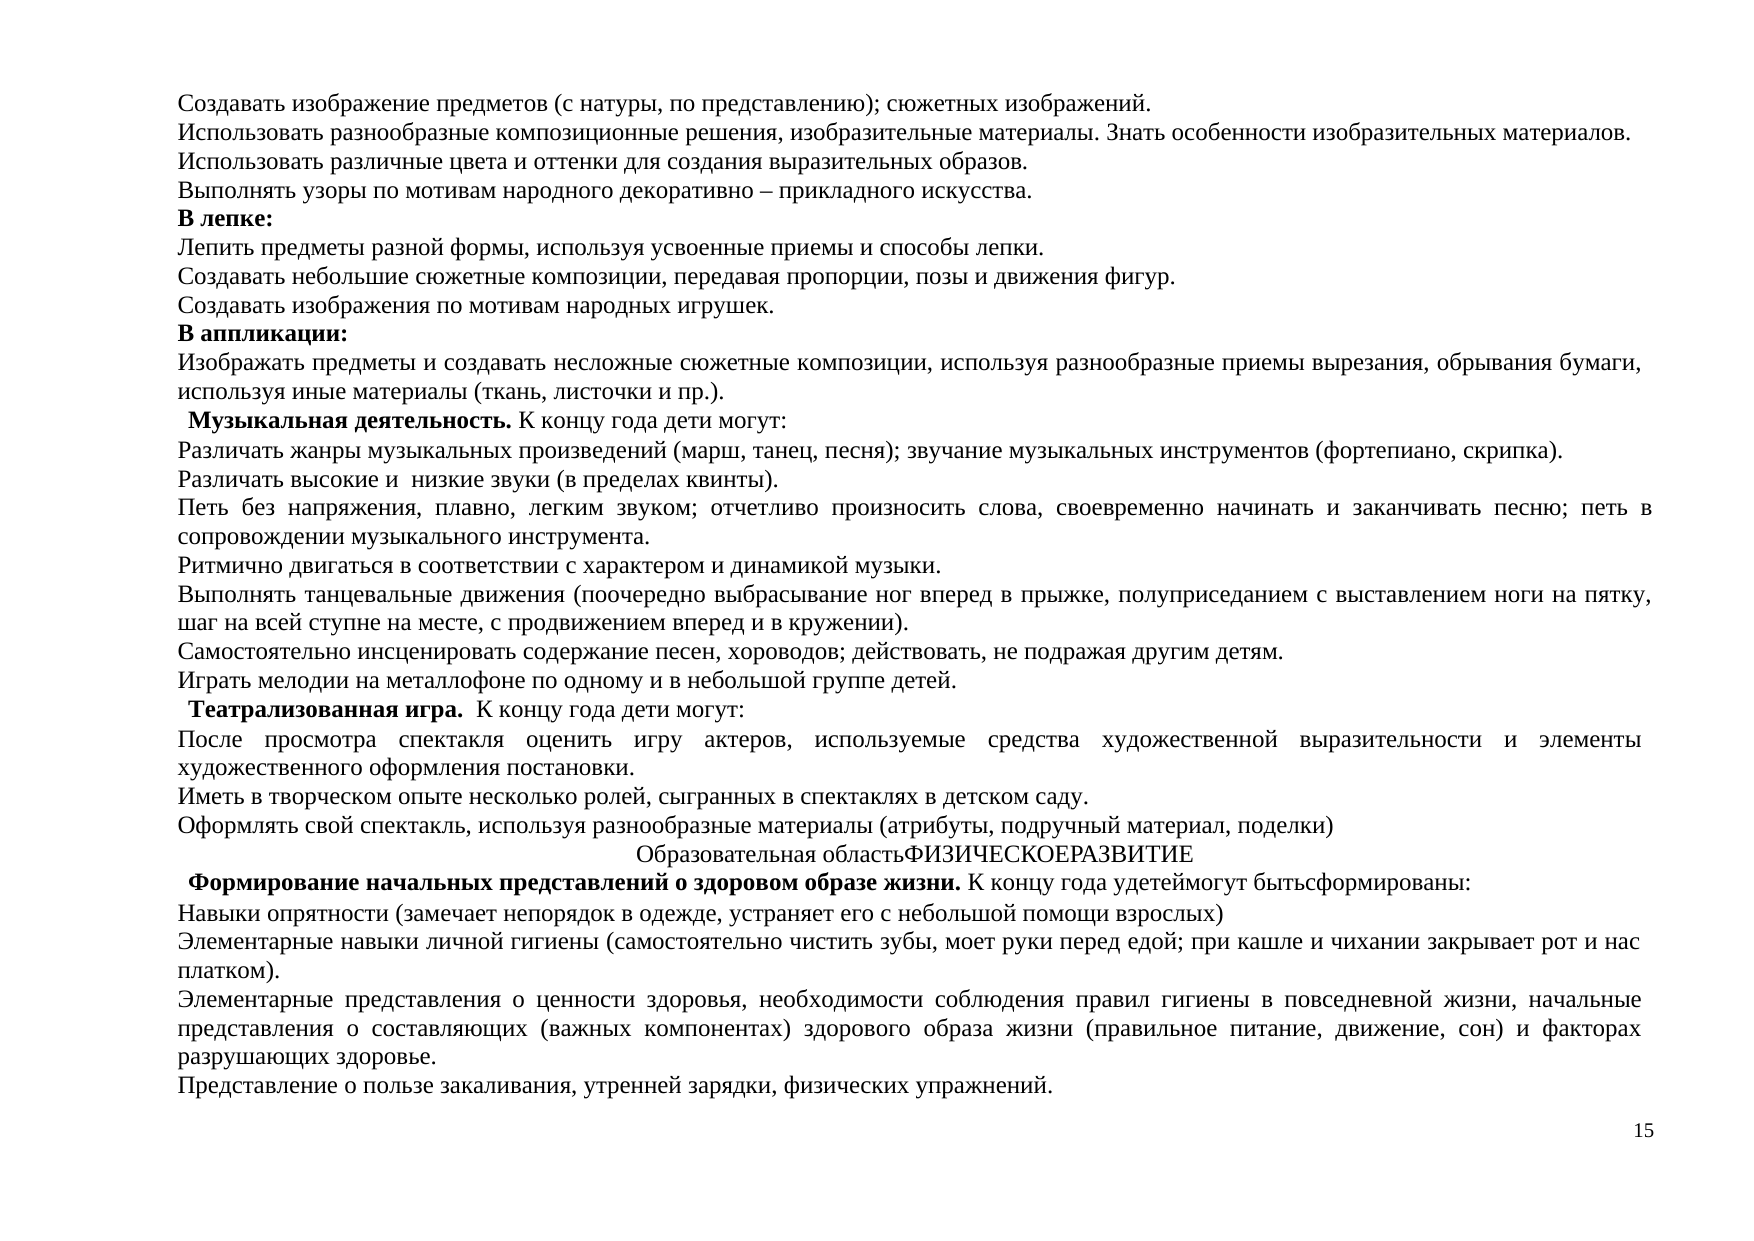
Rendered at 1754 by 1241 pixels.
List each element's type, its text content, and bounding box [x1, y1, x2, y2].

list Лепить предметы разной формы, используя усвоенные приемы и способы лепки. [177, 232, 1642, 261]
list Использовать различные цвета и оттенки для создания выразительных образов. [177, 146, 1642, 175]
text В лепке: [177, 203, 1654, 232]
text Образовательная областьФИЗИЧЕСКОЕРАЗВИТИЕ [524, 839, 1306, 867]
list Навыки опрятности (замечает непорядок в одежде, устраняет его с небольшой помощи взрослых) [177, 898, 1643, 926]
list Изображать предметы и создавать несложные сюжетные композиции, используя разнообразные приемы вырезания, обрывания бумаги, используя иные материалы (ткань, листочки и пр.). [177, 347, 1643, 405]
list Элементарные навыки личной гигиены (самостоятельно чистить зубы, моет руки перед едой; при кашле и чихании закрывает рот и нас платком). [177, 926, 1643, 984]
list Выполнять узоры по мотивам народного декоративно – прикладного искусства. [177, 175, 1642, 203]
list Использовать разнообразные композиционные решения, изобразительные материалы. Знать особенности изобразительных материалов. [177, 117, 1642, 146]
text Формирование начальных представлений о здоровом образе жизни. К концу года удетеймогут бытьсформированы: [188, 867, 1643, 896]
list Различать высокие и низкие звуки (в пределах квинты). [177, 464, 1654, 492]
text В аппликации: [177, 318, 1654, 347]
text Музыкальная деятельность. К концу года дети могут: [188, 405, 1654, 433]
list Создавать небольшие сюжетные композиции, передавая пропорции, позы и движения фигур. [177, 261, 1642, 290]
list Ритмично двигаться в соответствии с характером и динамикой музыки. [177, 550, 1654, 579]
list Оформлять свой спектакль, используя разнообразные материалы (атрибуты, подручный материал, поделки) [177, 810, 1643, 839]
list Создавать изображение предметов (с натуры, по представлению); сюжетных изображений. [177, 88, 1642, 117]
list Петь без напряжения, плавно, легким звуком; отчетливо произносить слова, своевременно начинать и заканчивать песню; петь в сопровождении музыкального инструмента. [177, 492, 1654, 550]
list Элементарные представления о ценности здоровья, необходимости соблюдения правил гигиены в повседневной жизни, начальные представления о составляющих (важных компонентах) здорового образа жизни (правильное питание, движение, сон) и факторах разрушающих здоровье. [177, 984, 1643, 1070]
text Театрализованная игра. К концу года дети могут: [188, 694, 1654, 722]
list После просмотра спектакля оценить игру актеров, используемые средства художественной выразительности и элементы художественного оформления постановки. [177, 724, 1643, 781]
list Различать жанры музыкальных произведений (марш, танец, песня); звучание музыкальных инструментов (фортепиано, скрипка). [177, 435, 1654, 464]
list Представление о пользе закаливания, утренней зарядки, физических упражнений. [177, 1070, 1643, 1099]
list Играть мелодии на металлофоне по одному и в небольшой группе детей. [177, 665, 1654, 694]
list Создавать изображения по мотивам народных игрушек. [177, 290, 1642, 318]
list Самостоятельно инсценировать содержание песен, хороводов; действовать, не подражая другим детям. [177, 636, 1654, 665]
list Выполнять танцевальные движения (поочередно выбрасывание ног вперед в прыжке, полуприседанием с выставлением ноги на пятку, шаг на всей ступне на месте, с продвижением вперед и в кружении). [177, 579, 1654, 636]
list Иметь в творческом опыте несколько ролей, сыгранных в спектаклях в детском саду. [177, 781, 1643, 810]
